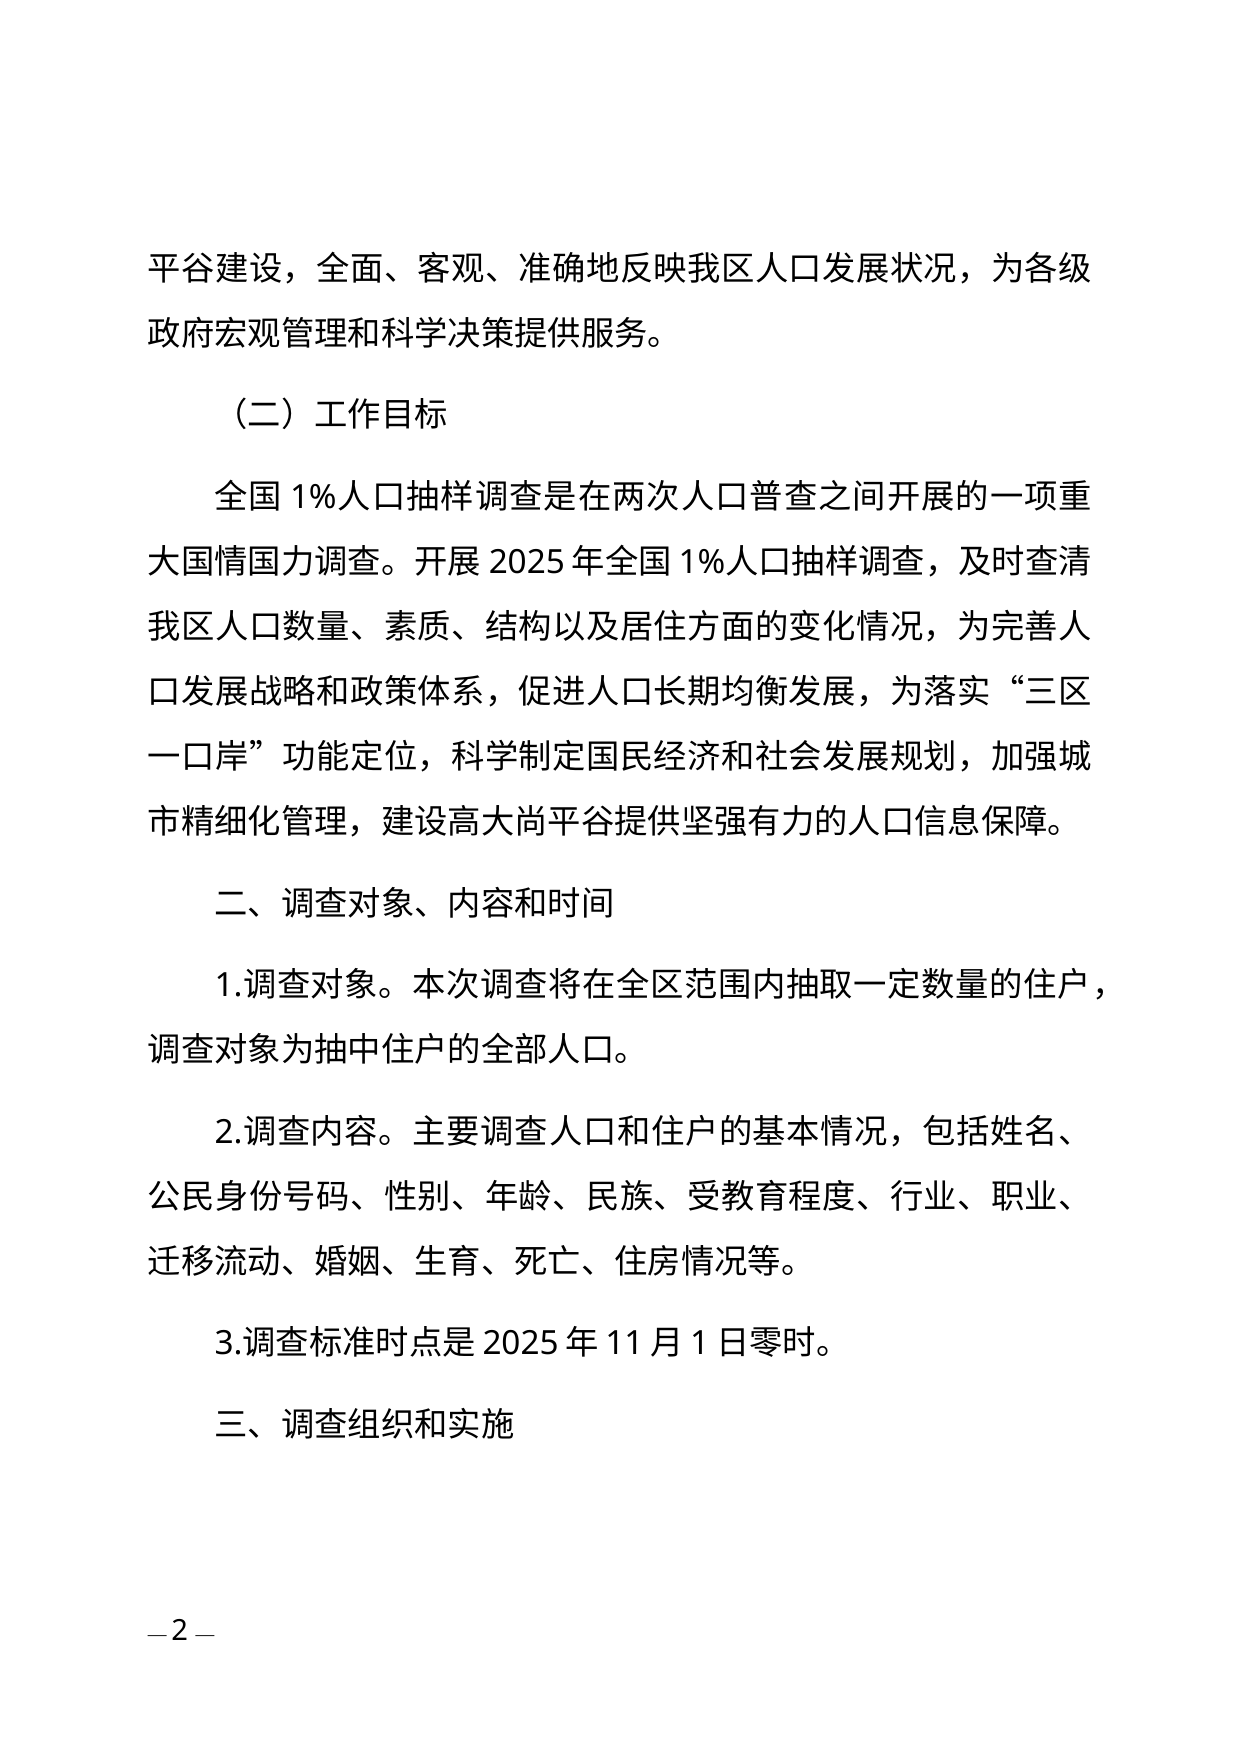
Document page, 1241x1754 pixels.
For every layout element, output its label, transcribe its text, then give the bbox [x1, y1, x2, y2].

text 1.调查对象。本次调查将在全区范围内抽取一定数量的住户，调查对象为抽中住户的全部人口。 [148, 949, 1093, 1079]
text 全国1%人口抽样调查是在两次人口普查之间开展的一项重大国情国力调查。开展2025年全国1%人口抽样调查，及时查清我区人口数量、素质、结构以及居住方面的变化情况，为完善人口发展战略和政策体系，促进人口长期均衡发展，为落实“三区一口岸”功能定位，科学制定国民经济和社会发展规划，加强城市精细化管理，建设高大尚平谷提供坚强有力的人口信息保障。 [148, 461, 1093, 851]
text 2.调查内容。主要调查人口和住户的基本情况，包括姓名、公民身份号码、性别、年龄、民族、受教育程度、行业、职业、迁移流动、婚姻、生育、死亡、住房情况等。 [148, 1096, 1093, 1170]
text 2.调查内容。主要调查人口和住户的基本情况，包括姓名、公民身份号码、性别、年龄、民族、受教育程度、行业、职业、迁移流动、婚姻、生育、死亡、住房情况等。 [148, 1218, 1093, 1291]
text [148, 233, 1093, 363]
text 二、调查对象、内容和时间 [148, 868, 1093, 933]
text 3.调查标准时点是2025年11月1日零时。 [148, 1308, 1093, 1373]
text 三、调查组织和实施 [148, 1389, 1093, 1454]
text （二）工作目标 [148, 379, 1093, 444]
